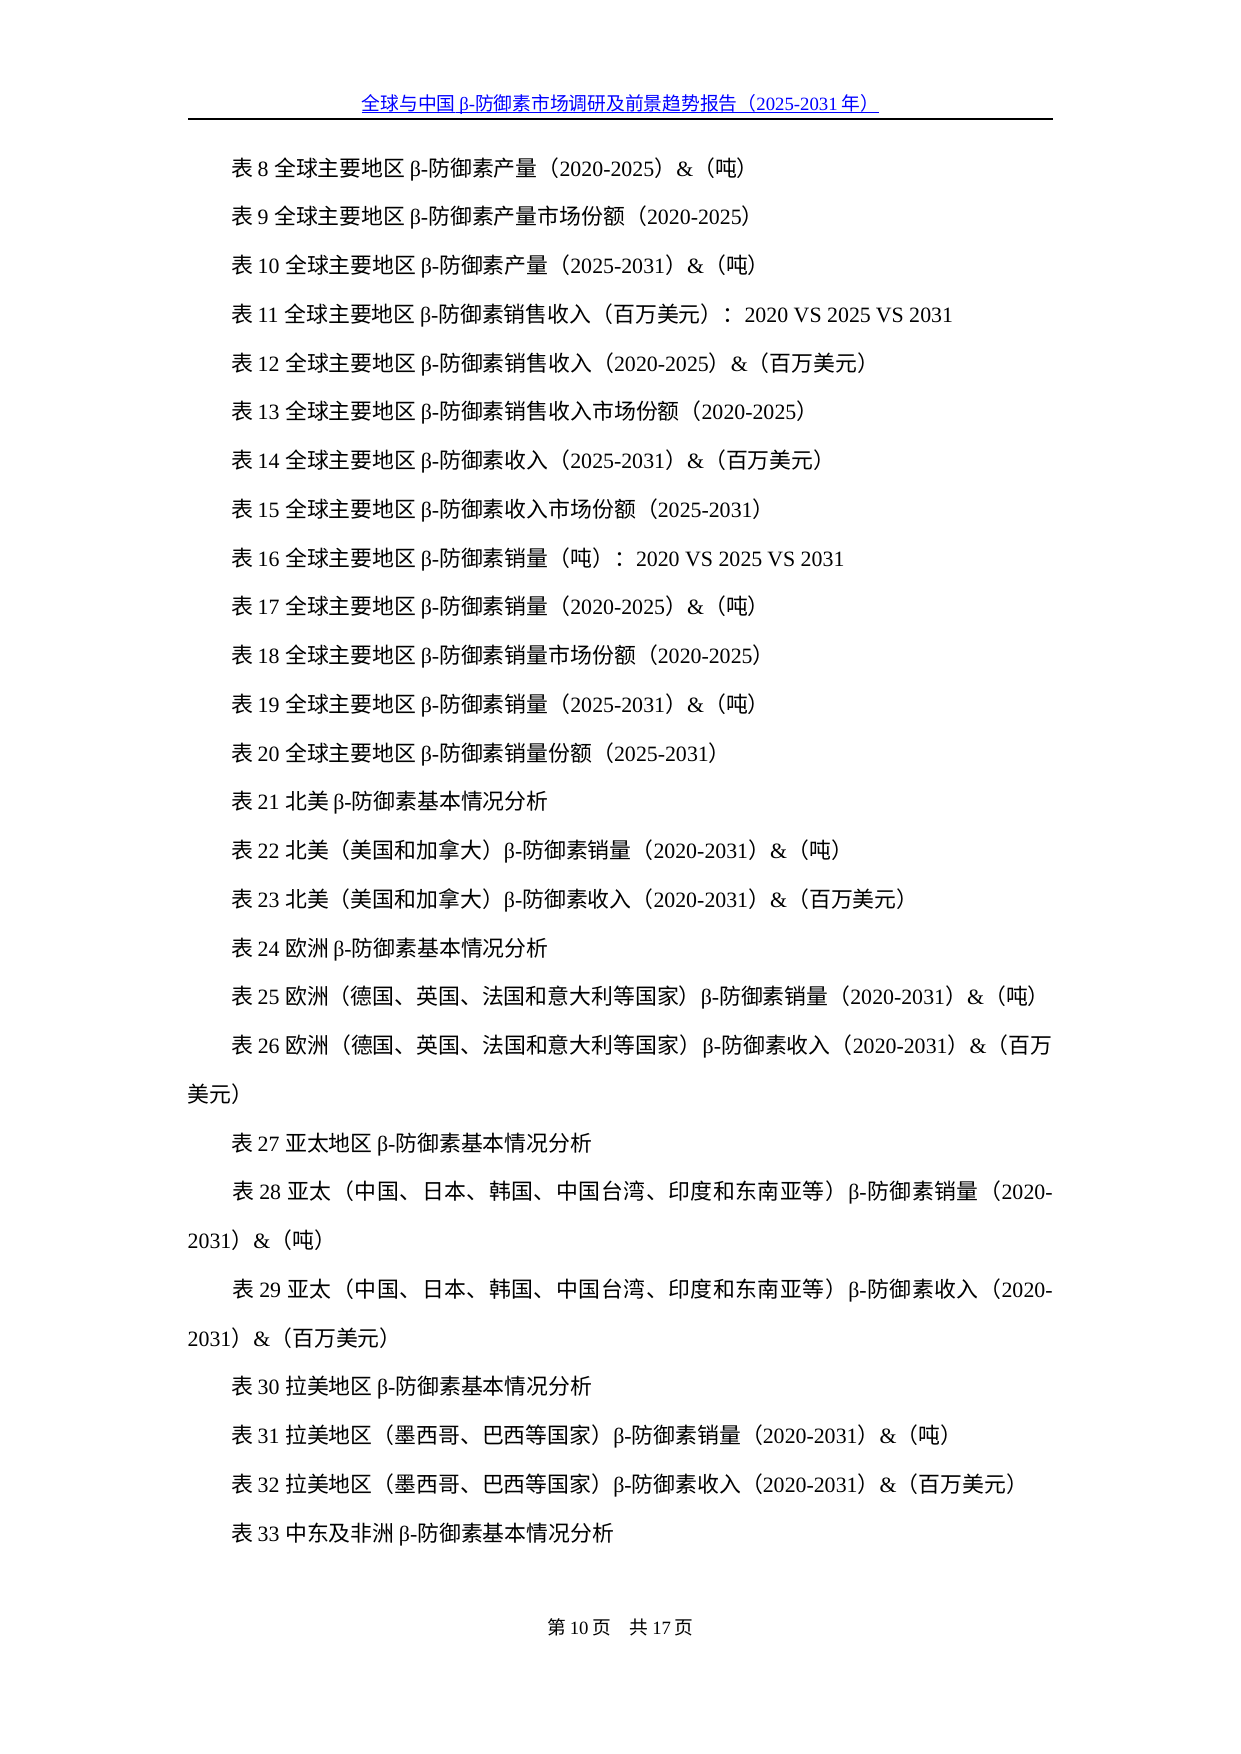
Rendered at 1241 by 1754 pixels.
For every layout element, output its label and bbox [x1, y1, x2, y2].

text [187, 150, 1053, 1548]
